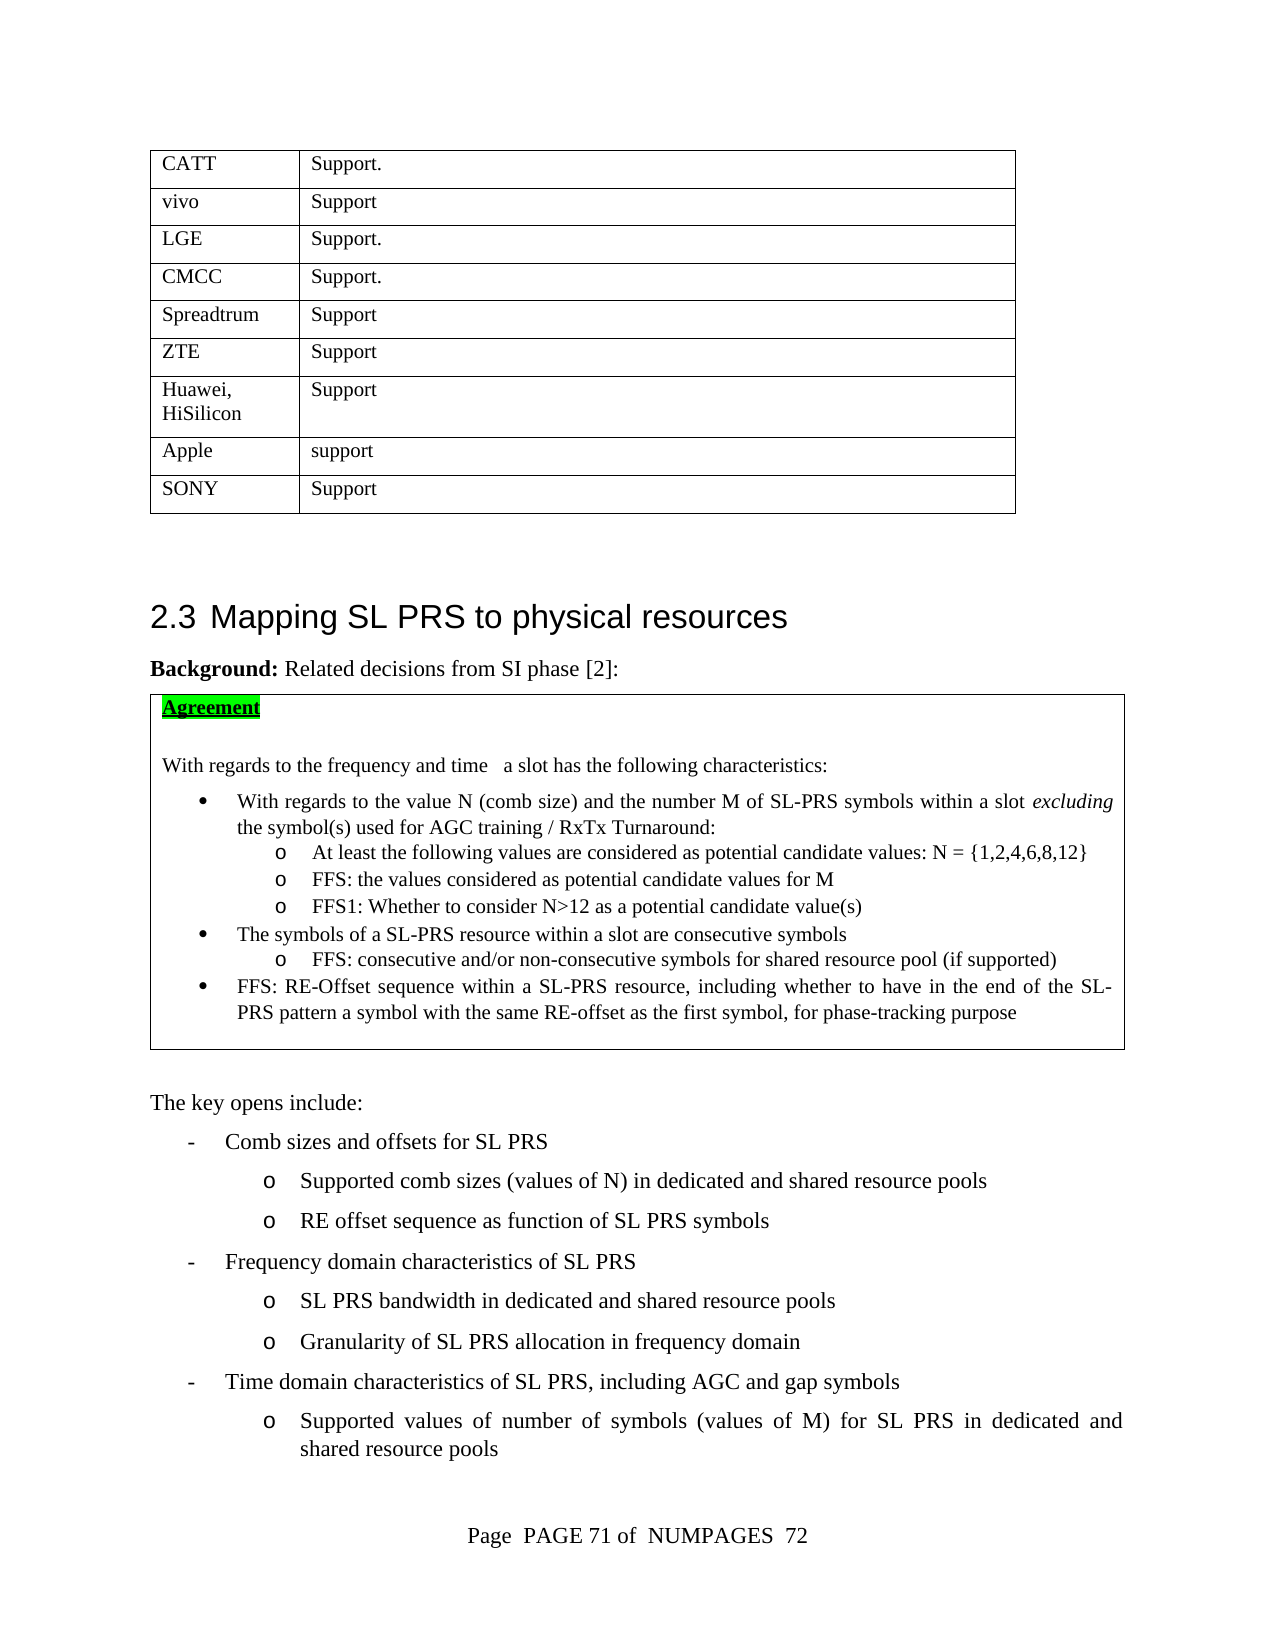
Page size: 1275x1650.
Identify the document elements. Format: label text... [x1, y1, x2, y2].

list Granularity of SL PRS allocation in frequency domain [262, 1328, 1125, 1356]
table_cell LGE [151, 226, 299, 263]
text The key opens include: [150, 1089, 1125, 1115]
table_cell ZTE [151, 339, 299, 376]
table_cell Support [300, 476, 1015, 512]
table_cell CMCC [151, 264, 299, 300]
table_cell Support. [300, 151, 1015, 188]
list Supported comb sizes (values of N) in dedicated and shared resource pools [262, 1167, 1125, 1195]
list RE offset sequence as function of SL PRS symbols [262, 1207, 1125, 1236]
list Time domain characteristics of SL PRS, including AGC and gap symbols [187, 1368, 1125, 1395]
table_cell Huawei, HiSilicon [151, 377, 299, 437]
table_cell Spreadtrum [151, 301, 299, 338]
table_cell Support [300, 301, 1015, 338]
table_cell support [300, 438, 1015, 475]
table_cell Support [300, 339, 1015, 376]
list Comb sizes and offsets for SL PRS [187, 1128, 1125, 1154]
table_cell Support. [300, 264, 1015, 300]
table_cell Apple [151, 438, 299, 475]
table_cell Support [300, 377, 1015, 437]
table_cell vivo [151, 189, 299, 225]
table_cell CATT [151, 151, 299, 188]
list Supported values of number of symbols (values of M) for SL PRS in dedicated and shared resource pools [262, 1407, 1125, 1462]
table_cell Support. [300, 226, 1015, 263]
table_cell SONY [151, 476, 299, 512]
text Background: Related decisions from SI phase [2]: [150, 655, 1125, 681]
list Frequency domain characteristics of SL PRS [187, 1248, 1125, 1274]
table_header Agreement With regards to the frequency and time a slot has the following characteristics: With regards to the value N (comb size) and the number M of SL-PRS symbols within a slot excluding the symbol(s) used for AGC training / RxTx Turnaround: At least the following values are considered as potential candidate values: N = {1,2,4,6,8,12} FFS: the values considered as potential candidate values for M FFS1: Whether to consider N>12 as a potential candidate value(s) The symbols of a SL-PRS resource within a slot are consecutive symbols FFS: consecutive and/or non-consecutive symbols for shared resource pool (if supported) FFS: RE-Offset sequence within a SL-PRS resource, including whether to have in the end of the SL-PRS pattern a symbol with the same RE-offset as the first symbol, for phase-tracking purpose [151, 695, 1124, 1049]
table_cell Support [300, 189, 1015, 225]
list Mapping SL PRS to physical resources [150, 597, 1125, 636]
list SL PRS bandwidth in dedicated and shared resource pools [262, 1287, 1125, 1315]
